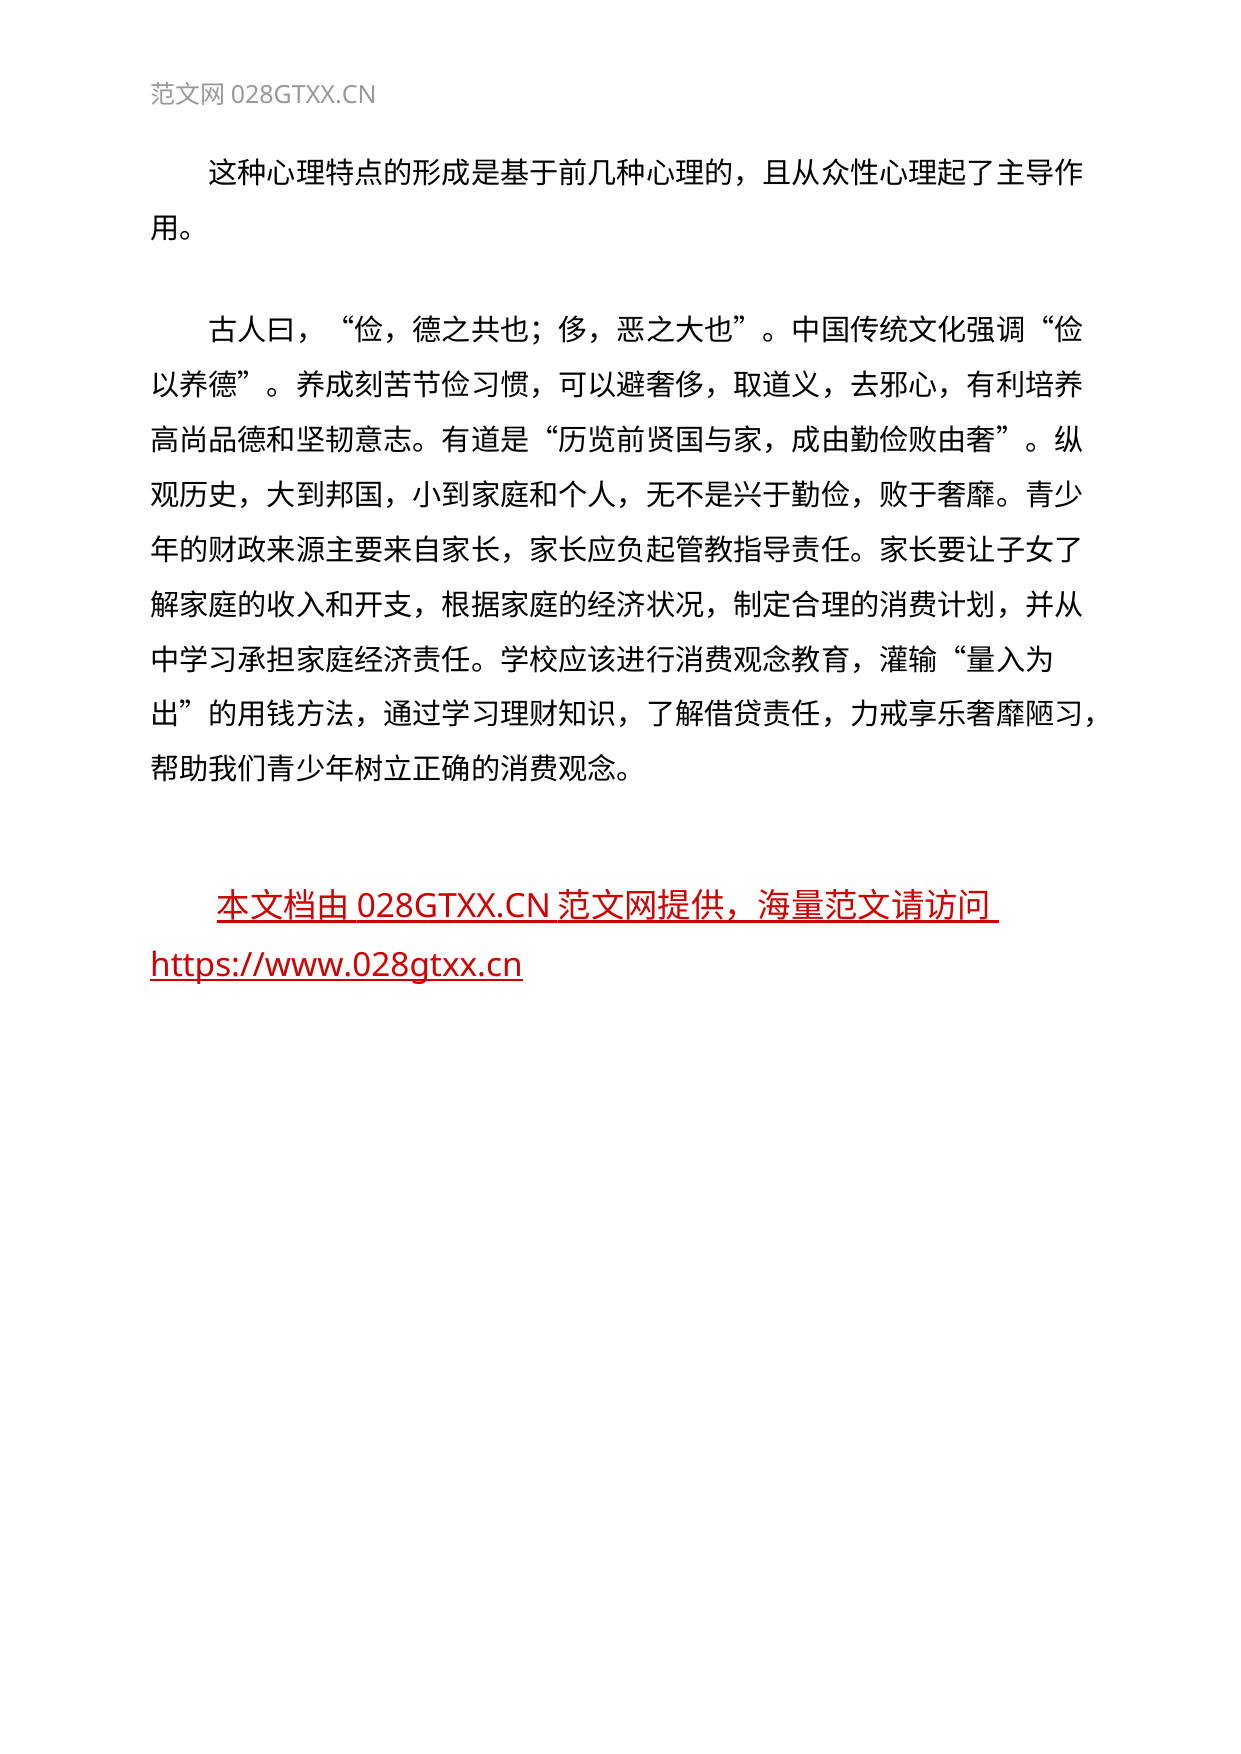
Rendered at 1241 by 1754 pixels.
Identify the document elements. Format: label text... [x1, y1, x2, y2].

text 本文档由028GTXX.CN范文网提供，海量范文请访问 https://www.028gtxx.cn [150, 879, 1090, 986]
text 古人曰，“俭，德之共也；侈，恶之大也”。中国传统文化强调“俭以养德”。养成刻苦节俭习惯，可以避奢侈，取道义，去邪心，有利培养高尚品德和坚韧意志。有道是“历览前贤国与家，成由勤俭败由奢”。纵观历史，大到邦国，小到家庭和个人，无不是兴于勤俭，败于奢靡。青少年的财政来源主要来自家长，家长应负起管教指导责任。家长要让子女了解家庭的收入和开支，根据家庭的经济状况，制定合理的消费计划，并从中学习承担家庭经济责任。学校应该进行消费观念教育，灌输“量入为出”的用钱方法，通过学习理财知识，了解借贷责任，力戒享乐奢靡陋习，帮助我们青少年树立正确的消费观念。 [150, 307, 1090, 788]
text 这种心理特点的形成是基于前几种心理的，且从众性心理起了主导作用。 [150, 150, 1090, 247]
